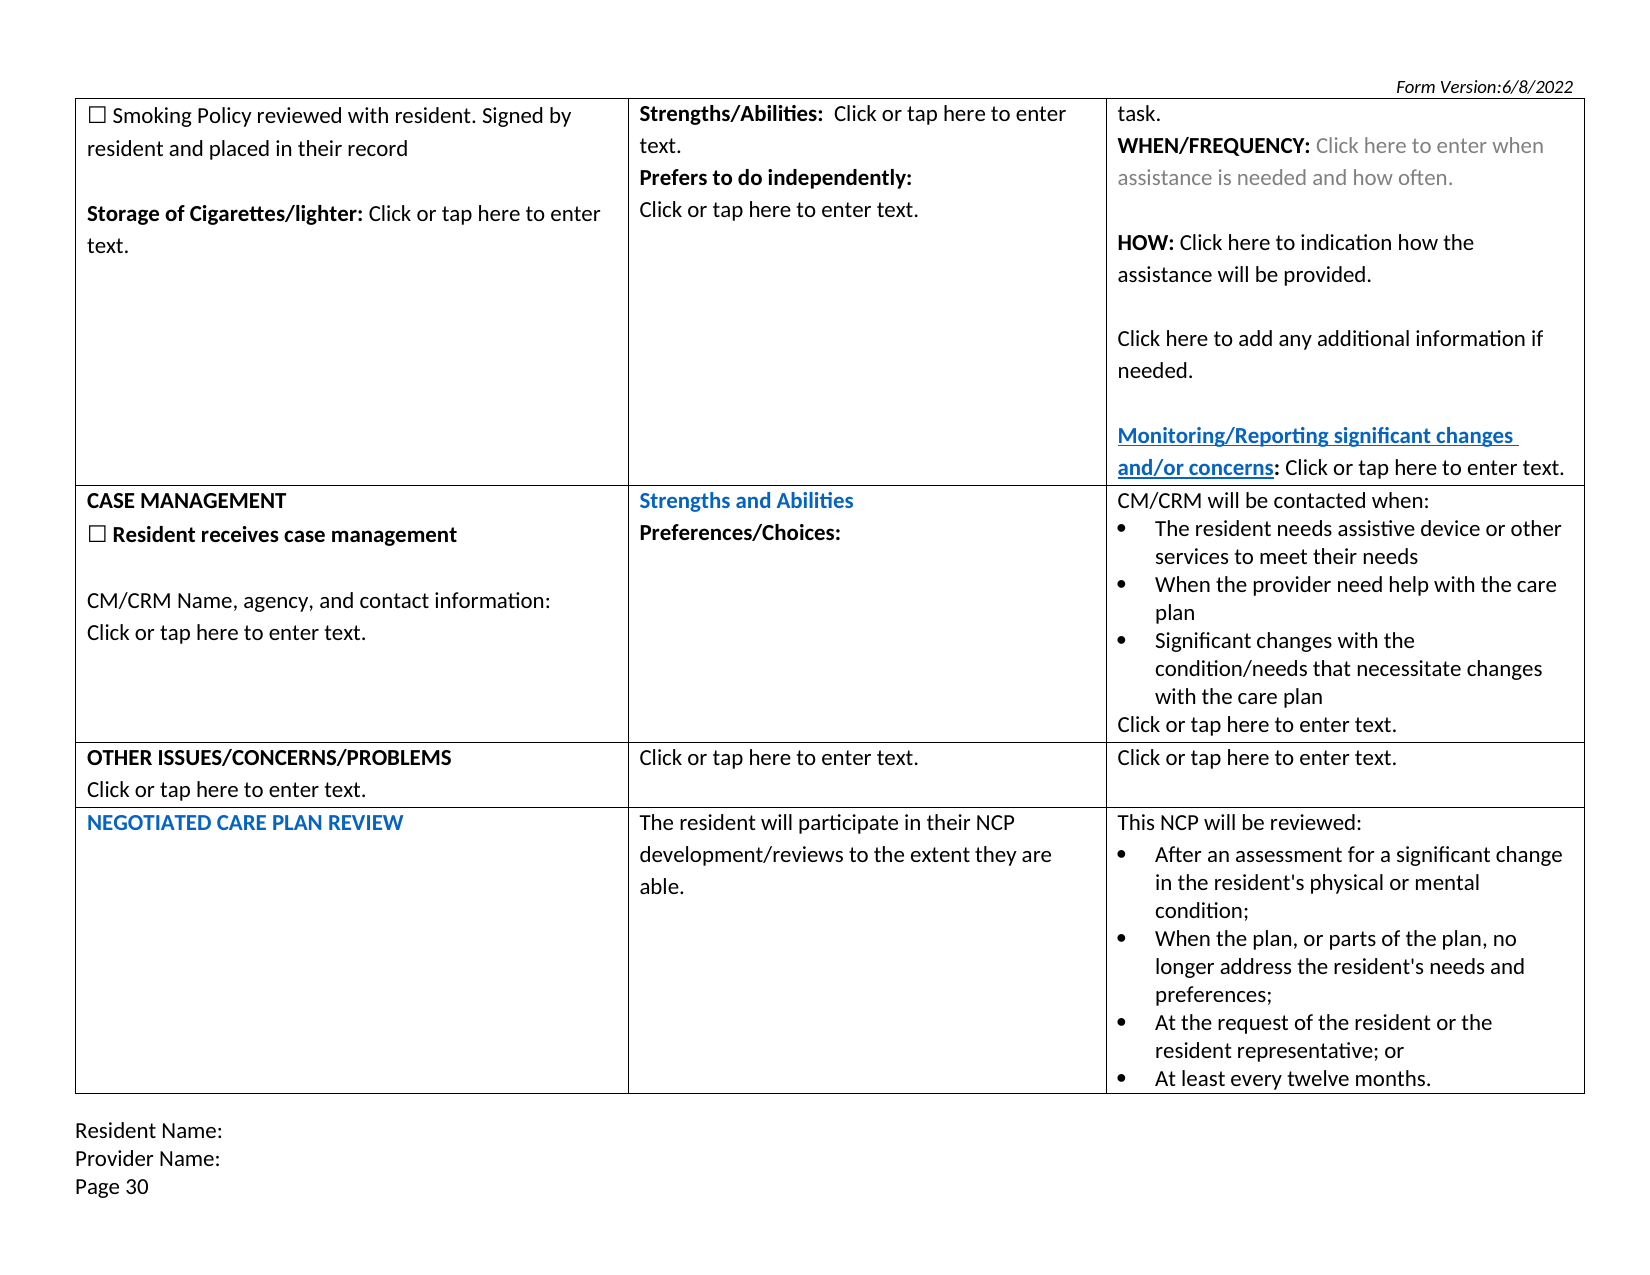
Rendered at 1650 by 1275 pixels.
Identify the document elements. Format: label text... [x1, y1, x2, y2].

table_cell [1107, 99, 1584, 485]
table_cell CM/CRM will be contacted when: The resident needs assistive device or other services to meet their needs When the provider need help with the care plan Significant changes with the condition/needs that necessitate changes with the care plan [1107, 486, 1584, 742]
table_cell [76, 808, 628, 1092]
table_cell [629, 99, 1106, 485]
table_cell CASE MANAGEMENT Resident receives case management CM/CRM Name, agency, and contact information: [76, 486, 628, 742]
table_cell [629, 808, 1106, 1092]
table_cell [76, 99, 628, 485]
table_cell Strengths and Abilities Preferences/Choices: [629, 486, 1106, 742]
table_cell OTHER ISSUES/CONCERNS/PROBLEMS [76, 743, 628, 807]
